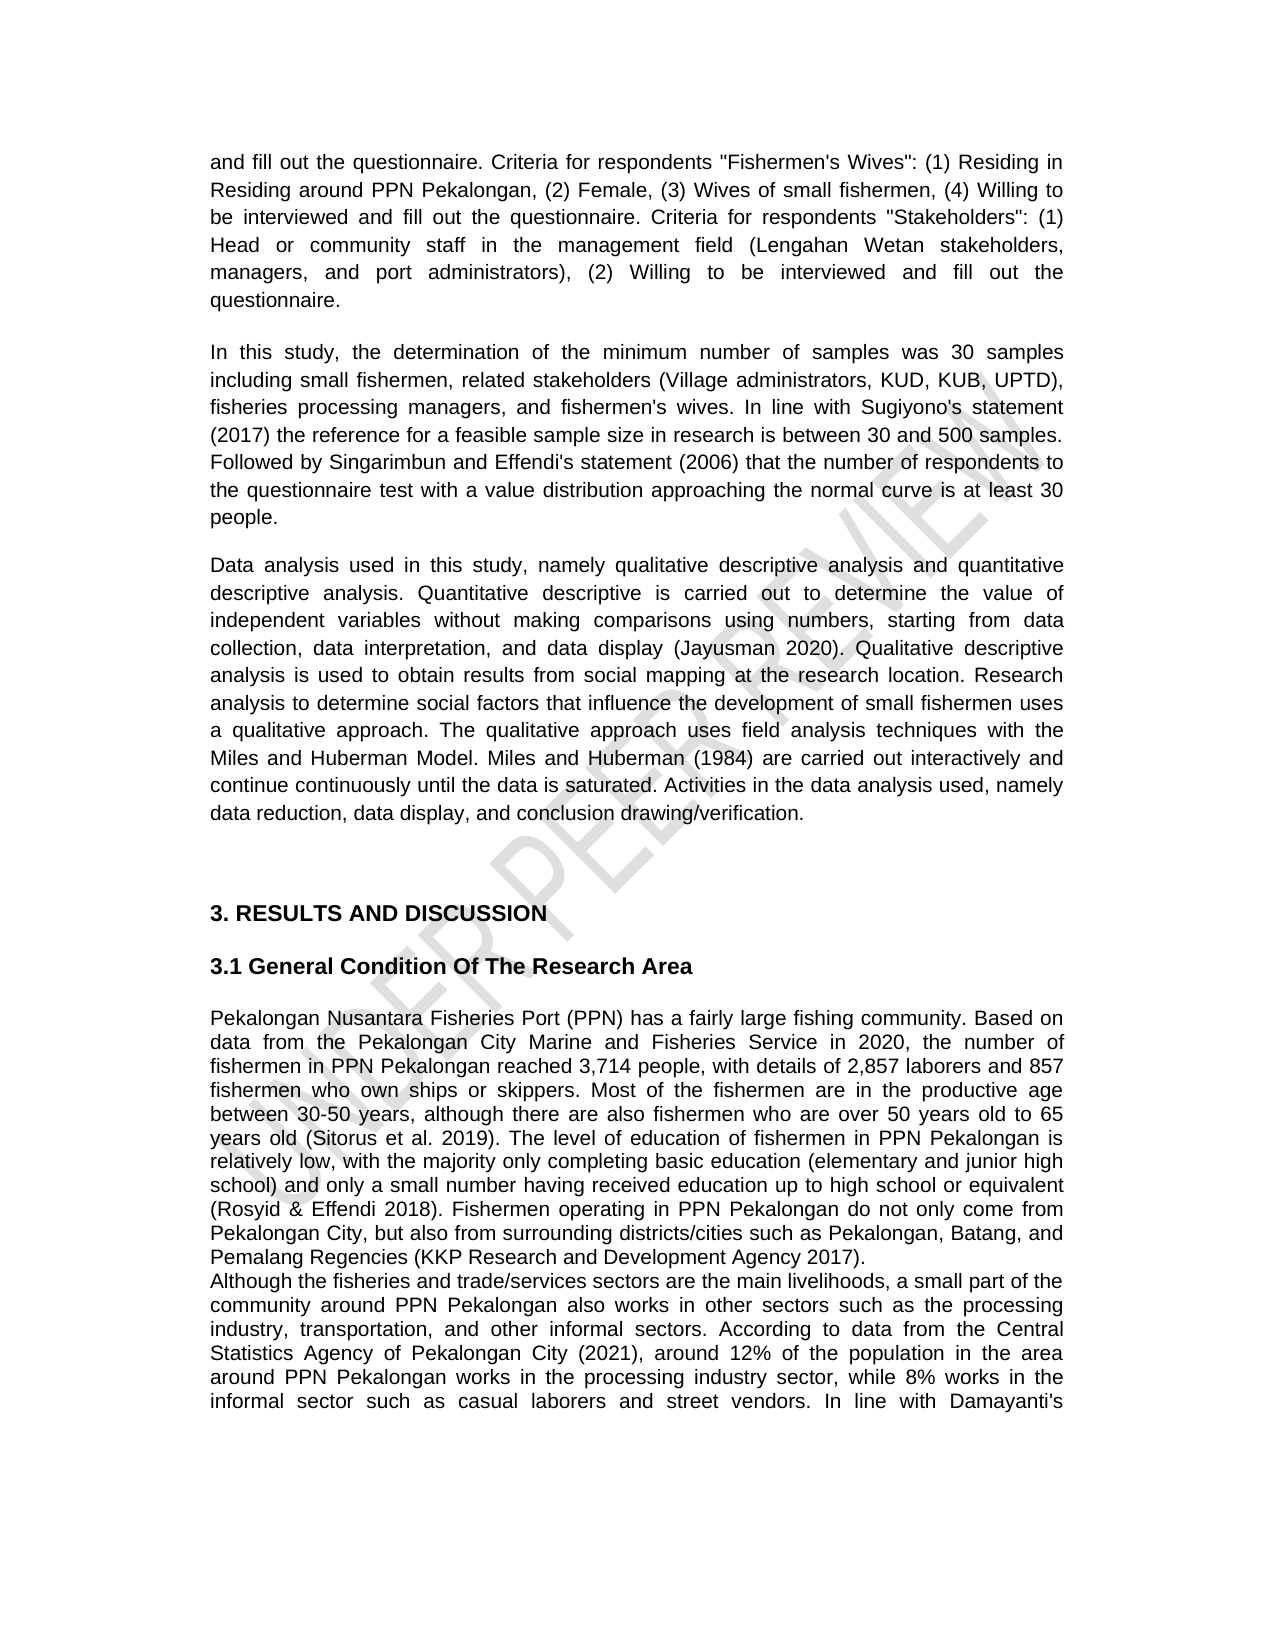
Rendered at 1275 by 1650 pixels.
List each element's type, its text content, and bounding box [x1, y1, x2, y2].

text Data analysis used in this study, namely qualitative descriptive analysis and quantitative descriptive analysis. Quantitative descriptive is carried out to determine the value of independent variables without making comparisons using numbers, starting from data collection, data interpretation, and data display (Jayusman 2020). Qualitative descriptive analysis is used to obtain results from social mapping at the research location. Research analysis to determine social factors that influence the development of small fishermen uses a qualitative approach. The qualitative approach uses field analysis techniques with the Miles and Huberman Model. Miles and Huberman (1984) are carried out interactively and continue continuously until the data is saturated. Activities in the data analysis used, namely data reduction, data display, and conclusion drawing/verification. [210, 553, 1065, 825]
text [210, 1269, 1065, 1413]
text Pekalongan Nusantara Fisheries Port (PPN) has a fairly large fishing community. Based on data from the Pekalongan City Marine and Fisheries Service in 2020, the number of fishermen in PPN Pekalongan reached 3,714 people, with details of 2,857 laborers and 857 fishermen who own ships or skippers. Most of the fishermen are in the productive age between 30-50 years, although there are also fishermen who are over 50 years old to 65 years old (Sitorus et al. 2019). The level of education of fishermen in PPN Pekalongan is relatively low, with the majority only completing basic education (elementary and junior high school) and only a small number having received education up to high school or equivalent (Rosyid & Effendi 2018). Fishermen operating in PPN Pekalongan do not only come from Pekalongan City, but also from surrounding districts/cities such as Pekalongan, Batang, and Pemalang Regencies (KKP Research and Development Agency 2017). [210, 1006, 1065, 1269]
text 3. results and discussion [210, 900, 1065, 927]
text 3.1 General Condition Of The Research Area [210, 953, 1065, 979]
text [210, 150, 1065, 311]
text In this study, the determination of the minimum number of samples was 30 samples including small fishermen, related stakeholders (Village administrators, KUD, KUB, UPTD), fisheries processing managers, and fishermen's wives. In line with Sugiyono's statement (2017) the reference for a feasible sample size in research is between 30 and 500 samples. Followed by Singarimbun and Effendi's statement (2006) that the number of respondents to the questionnaire test with a value distribution approaching the normal curve is at least 30 people. [210, 340, 1065, 529]
